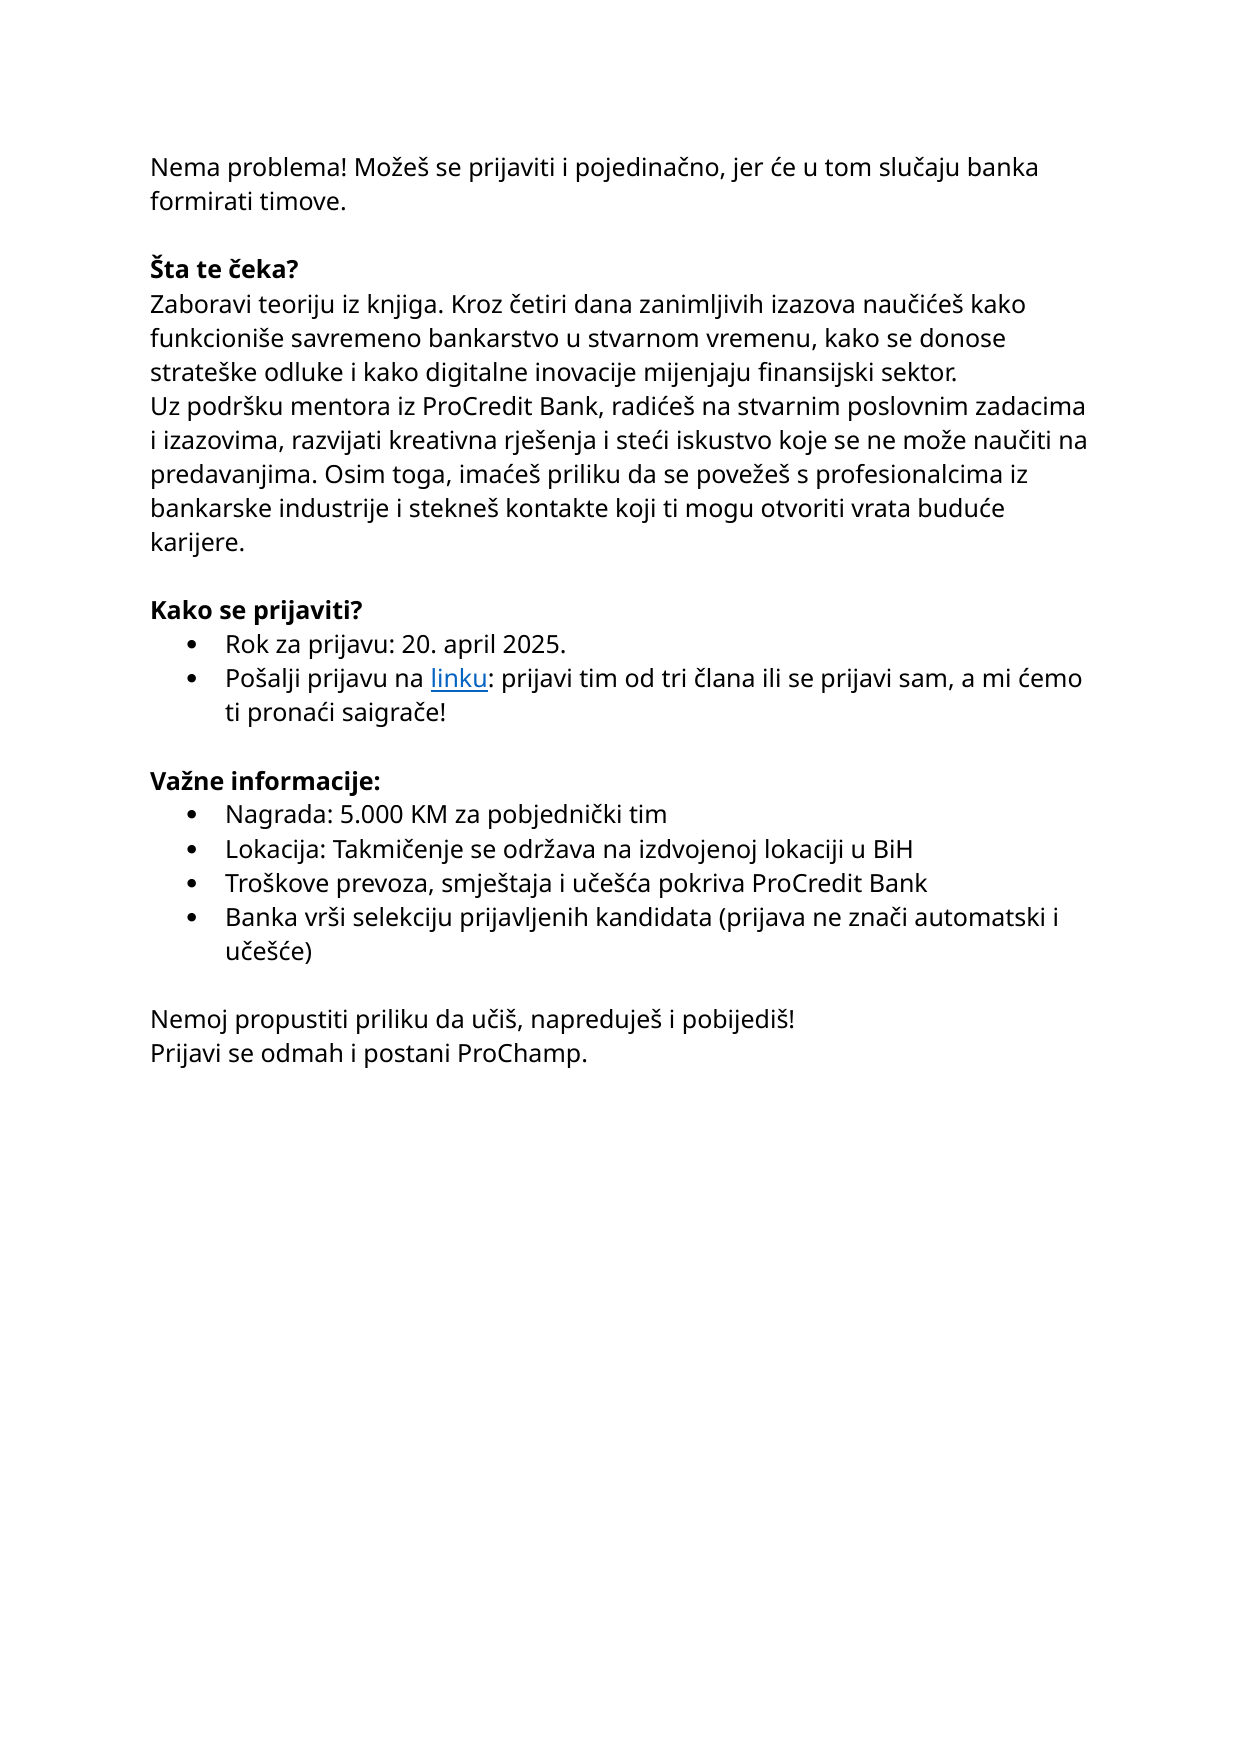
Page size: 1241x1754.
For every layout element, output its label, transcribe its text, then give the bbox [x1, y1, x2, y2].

text Kako se prijaviti? [150, 593, 1090, 627]
list Troškove prevoza, smještaja i učešća pokriva ProCredit Bank [187, 865, 1090, 899]
list Lokacija: Takmičenje se održava na izdvojenoj lokaciji u BiH [187, 831, 1090, 865]
text Šta te čeka? [150, 252, 1090, 286]
list Nagrada: 5.000 KM za pobjednički tim [187, 797, 1090, 831]
list Banka vrši selekciju prijavljenih kandidata (prijava ne znači automatski i učešće) [187, 899, 1090, 967]
text Nema problema! Možeš se prijaviti i pojedinačno, jer će u tom slučaju banka formirati timove. [150, 150, 1090, 218]
text Nemoj propustiti priliku da učiš, napreduješ i pobijediš! [150, 1002, 1090, 1036]
list Pošalji prijavu na linku: prijavi tim od tri člana ili se prijavi sam, a mi ćemo ti pronaći saigrače! [187, 661, 1090, 729]
list Rok za prijavu: 20. april 2025. [187, 627, 1090, 661]
text Uz podršku mentora iz ProCredit Bank, radićeš na stvarnim poslovnim zadacima i izazovima, razvijati kreativna rješenja i steći iskustvo koje se ne može naučiti na predavanjima. Osim toga, imaćeš priliku da se povežeš s profesionalcima iz bankarske industrije i stekneš kontakte koji ti mogu otvoriti vrata buduće karijere. [150, 388, 1090, 559]
text Zaboravi teoriju iz knjiga. Kroz četiri dana zanimljivih izazova naučićeš kako funkcioniše savremeno bankarstvo u stvarnom vremenu, kako se donose strateške odluke i kako digitalne inovacije mijenjaju finansijski sektor. [150, 286, 1090, 388]
text Prijavi se odmah i postani ProChamp. [150, 1036, 1090, 1070]
text Važne informacije: [150, 763, 1090, 797]
